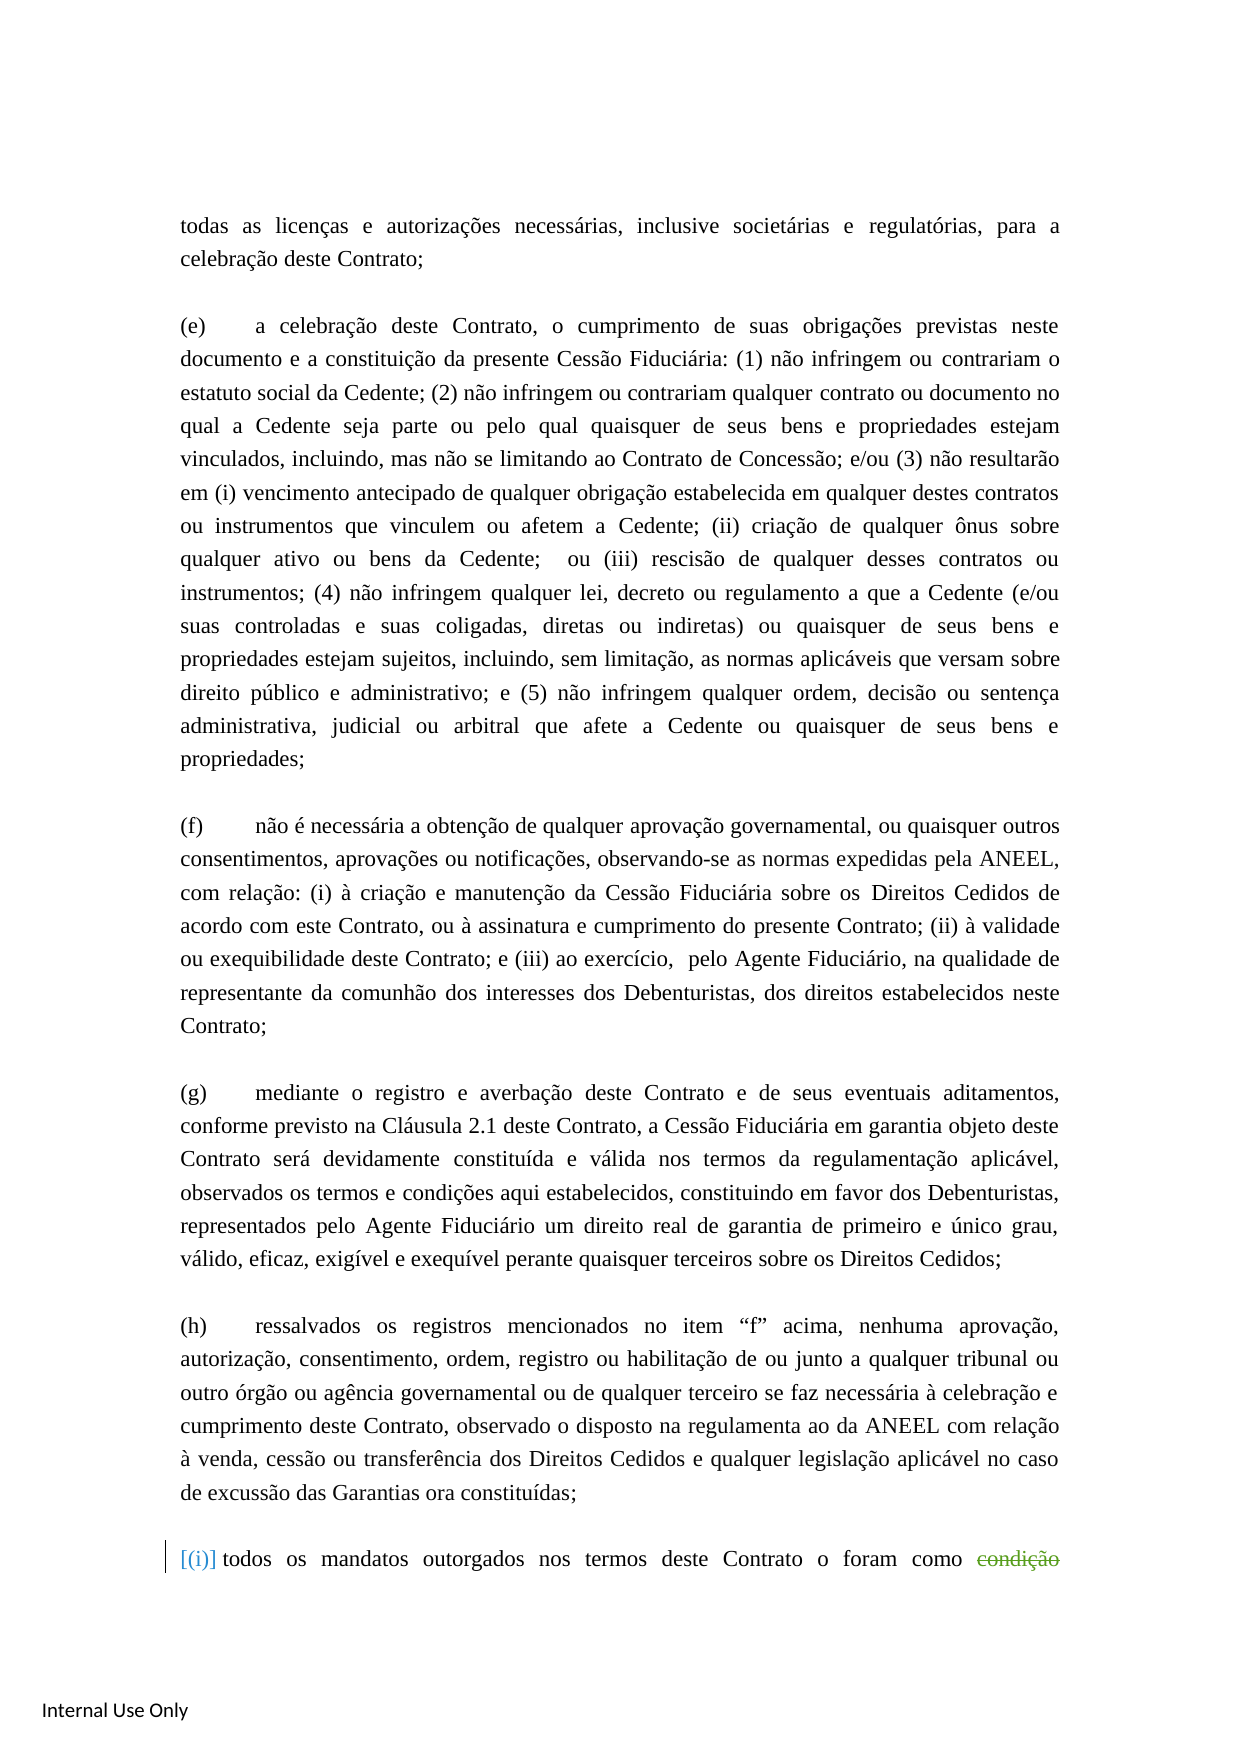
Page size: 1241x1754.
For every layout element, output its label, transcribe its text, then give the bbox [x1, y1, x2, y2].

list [180, 207, 1060, 273]
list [180, 1540, 1060, 1573]
list mediante o registro e averbação deste Contrato e de seus eventuais aditamentos, conforme previsto na Cláusula 2.1 deste Contrato, a Cessão Fiduciária em garantia objeto deste Contrato será devidamente constituída e válida nos termos da regulamentação aplicável, observados os termos e condições aqui estabelecidos, constituindo em favor dos Debenturistas, representados pelo Agente Fiduciário um direito real de garantia de primeiro e único grau, válido, eficaz, exigível e exequível perante quaisquer terceiros sobre os Direitos Cedidos; [180, 1073, 1060, 1273]
list ressalvados os registros mencionados no item “f” acima, nenhuma aprovação, autorização, consentimento, ordem, registro ou habilitação de ou junto a qualquer tribunal ou outro órgão ou agência governamental ou de qualquer terceiro se faz necessária à celebração e cumprimento deste Contrato, observado o disposto na regulamenta ao da ANEEL com relação à venda, cessão ou transferência dos Direitos Cedidos e qualquer legislação aplicável no caso de excussão das Garantias ora constituídas; [180, 1307, 1060, 1507]
list a celebração deste Contrato, o cumprimento de suas obrigações previstas neste documento e a constituição da presente Cessão Fiduciária: (1) não infringem ou contrariam o estatuto social da Cedente; (2) não infringem ou contrariam qualquer contrato ou documento no qual a Cedente seja parte ou pelo qual quaisquer de seus bens e propriedades estejam vinculados, incluindo, mas não se limitando ao Contrato de Concessão; e/ou (3) não resultarão em (i) vencimento antecipado de qualquer obrigação estabelecida em qualquer destes contratos ou instrumentos que vinculem ou afetem a Cedente; (ii) criação de qualquer ônus sobre qualquer ativo ou bens da Cedente; ou (iii) rescisão de qualquer desses contratos ou instrumentos; (4) não infringem qualquer lei, decreto ou regulamento a que a Cedente (e/ou suas controladas e suas coligadas, diretas ou indiretas) ou quaisquer de seus bens e propriedades estejam sujeitos, incluindo, sem limitação, as normas aplicáveis que versam sobre direito público e administrativo; e (5) não infringem qualquer ordem, decisão ou sentença administrativa, judicial ou arbitral que afete a Cedente ou quaisquer de seus bens e propriedades; [180, 307, 1060, 773]
list não é necessária a obtenção de qualquer aprovação governamental, ou quaisquer outros consentimentos, aprovações ou notificações, observando-se as normas expedidas pela ANEEL, com relação: (i) à criação e manutenção da Cessão Fiduciária sobre os Direitos Cedidos de acordo com este Contrato, ou à assinatura e cumprimento do presente Contrato; (ii) à validade ou exequibilidade deste Contrato; e (iii) ao exercício, pelo Agente Fiduciário, na qualidade de representante da comunhão dos interesses dos Debenturistas, dos direitos estabelecidos neste Contrato; [180, 807, 1060, 1040]
